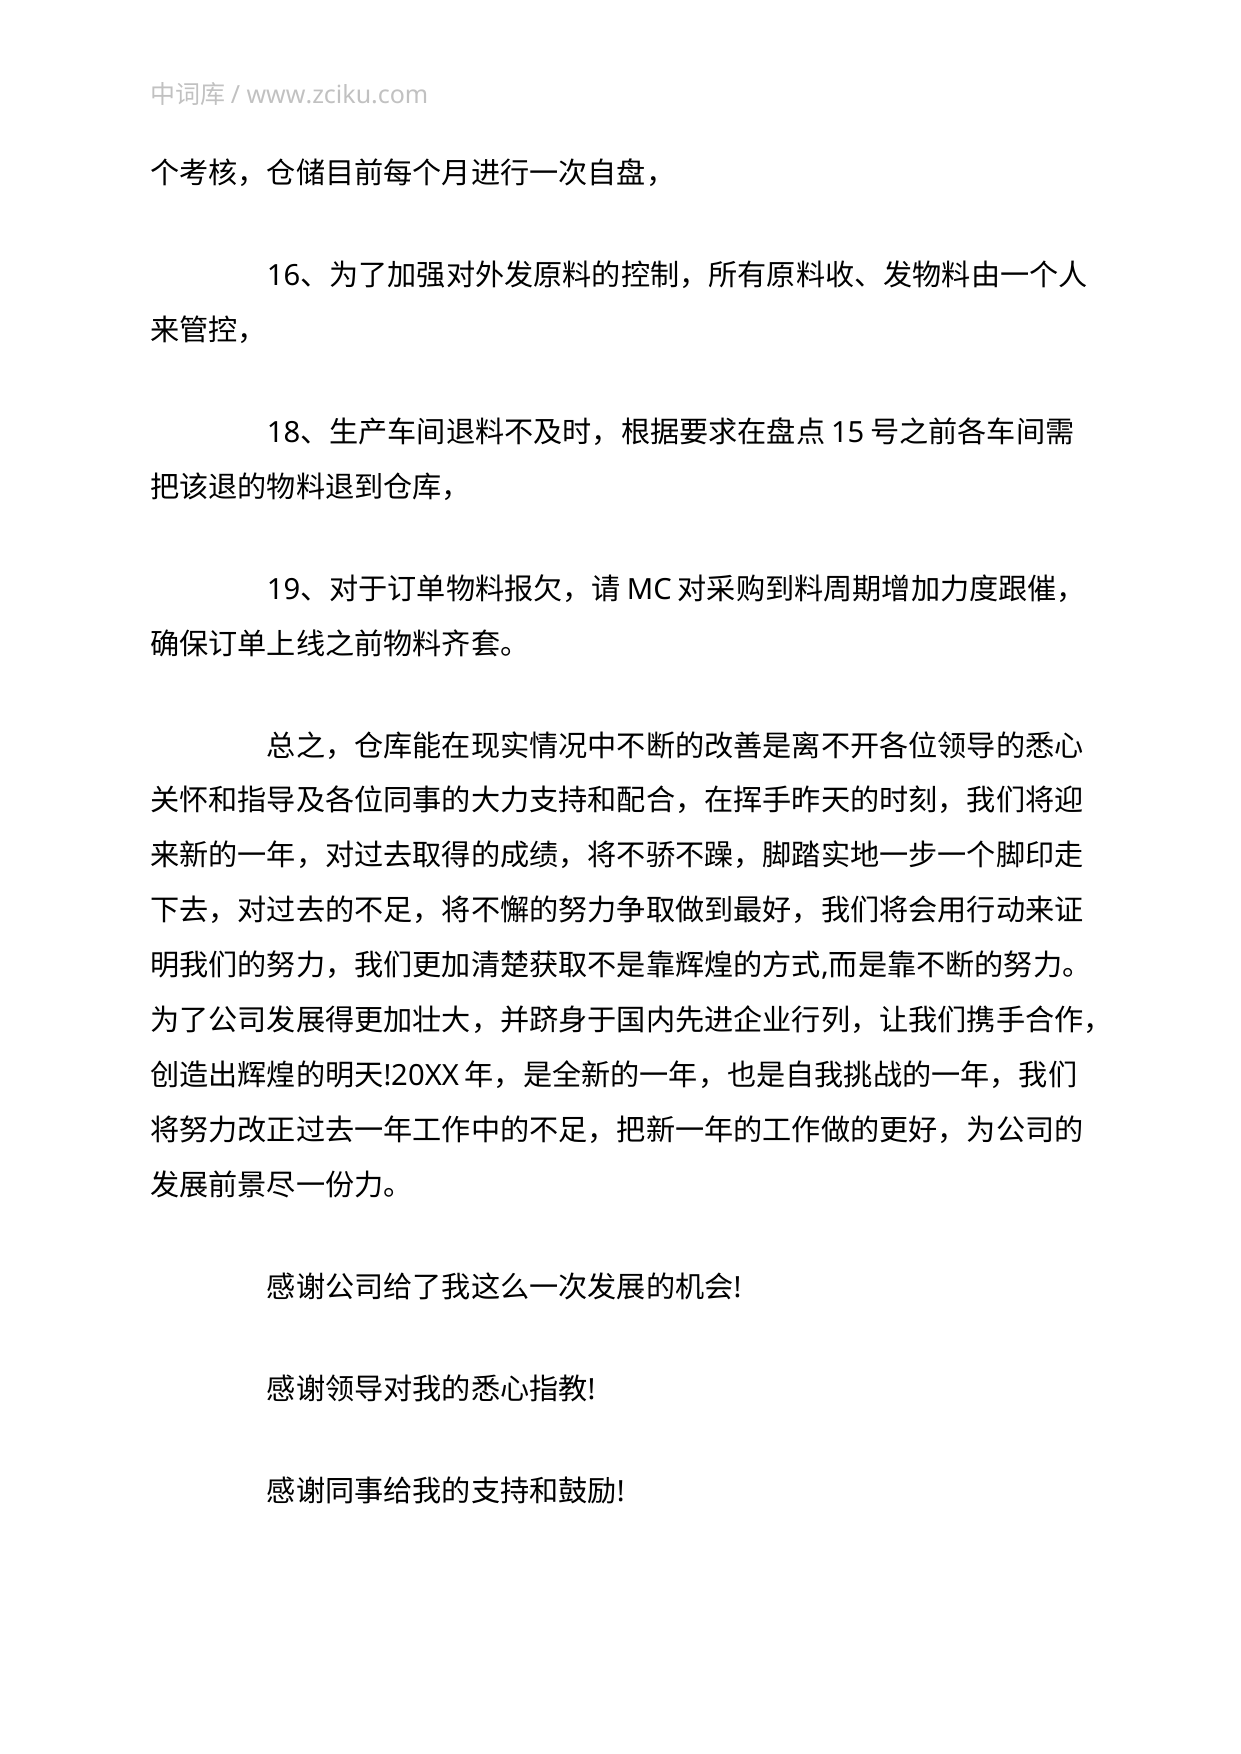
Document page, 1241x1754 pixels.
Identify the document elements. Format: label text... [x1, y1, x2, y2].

text 感谢同事给我的支持和鼓励! [150, 1467, 1090, 1509]
text 总之，仓库能在现实情况中不断的改善是离不开各位领导的悉心关怀和指导及各位同事的大力支持和配合，在挥手昨天的时刻，我们将迎来新的一年，对过去取得的成绩，将不骄不躁，脚踏实地一步一个脚印走下去，对过去的不足，将不懈的努力争取做到最好，我们将会用行动来证明我们的努力，我们更加清楚获取不是靠辉煌的方式,而是靠不断的努力。为了公司发展得更加壮大，并跻身于国内先进企业行列，让我们携手合作，创造出辉煌的明天!20XX年，是全新的一年，也是自我挑战的一年，我们将努力改正过去一年工作中的不足，把新一年的工作做的更好，为公司的发展前景尽一份力。 [150, 722, 1090, 1204]
text 感谢公司给了我这么一次发展的机会! [150, 1263, 1090, 1306]
text 16、为了加强对外发原料的控制，所有原料收、发物料由一个人来管控， [150, 252, 1090, 349]
text 18、生产车间退料不及时，根据要求在盘点15号之前各车间需把该退的物料退到仓库， [150, 408, 1090, 506]
text 19、对于订单物料报欠，请MC对采购到料周期增加力度跟催，确保订单上线之前物料齐套。 [150, 565, 1090, 663]
text 感谢领导对我的悉心指教! [150, 1365, 1090, 1408]
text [150, 150, 1090, 192]
